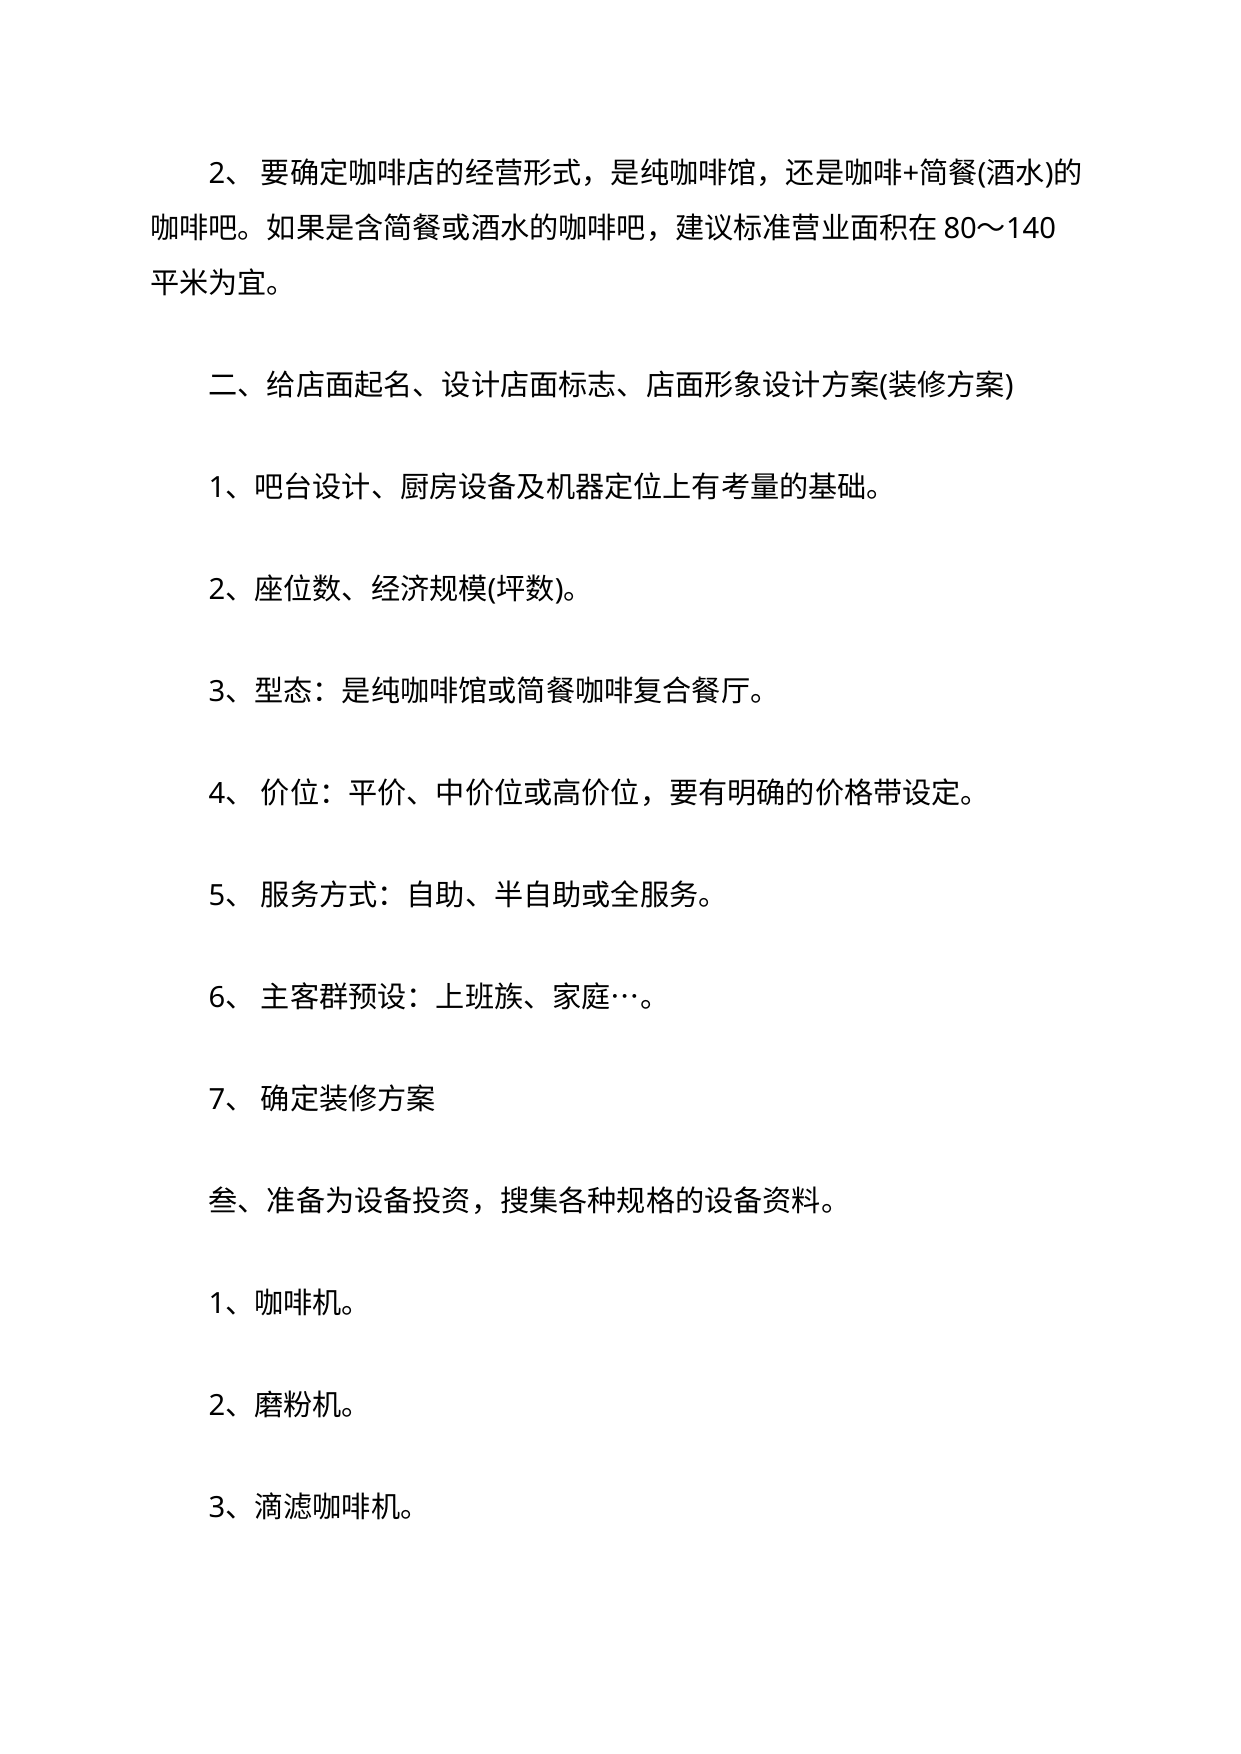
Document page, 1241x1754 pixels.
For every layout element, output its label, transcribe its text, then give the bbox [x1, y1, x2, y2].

text 3、滴滤咖啡机。 [150, 1483, 1090, 1526]
text 5、 服务方式：自助、半自助或全服务。 [150, 872, 1090, 914]
text 2、座位数、经济规模(坪数)。 [150, 566, 1090, 608]
text 4、 价位：平价、中价位或高价位，要有明确的价格带设定。 [150, 770, 1090, 812]
text 6、 主客群预设：上班族、家庭…。 [150, 974, 1090, 1016]
text 3、型态：是纯咖啡馆或简餐咖啡复合餐厅。 [150, 668, 1090, 710]
text 2、磨粉机。 [150, 1381, 1090, 1424]
text 2、 要确定咖啡店的经营形式，是纯咖啡馆，还是咖啡+简餐(酒水)的咖啡吧。如果是含简餐或酒水的咖啡吧，建议标准营业面积在80～140平米为宜。 [150, 150, 1090, 302]
text 1、吧台设计、厨房设备及机器定位上有考量的基础。 [150, 464, 1090, 506]
text 叁、准备为设备投资，搜集各种规格的设备资料。 [150, 1178, 1090, 1220]
text 二、给店面起名、设计店面标志、店面形象设计方案(装修方案) [150, 362, 1090, 404]
text 1、咖啡机。 [150, 1279, 1090, 1322]
text 7、 确定装修方案 [150, 1076, 1090, 1118]
